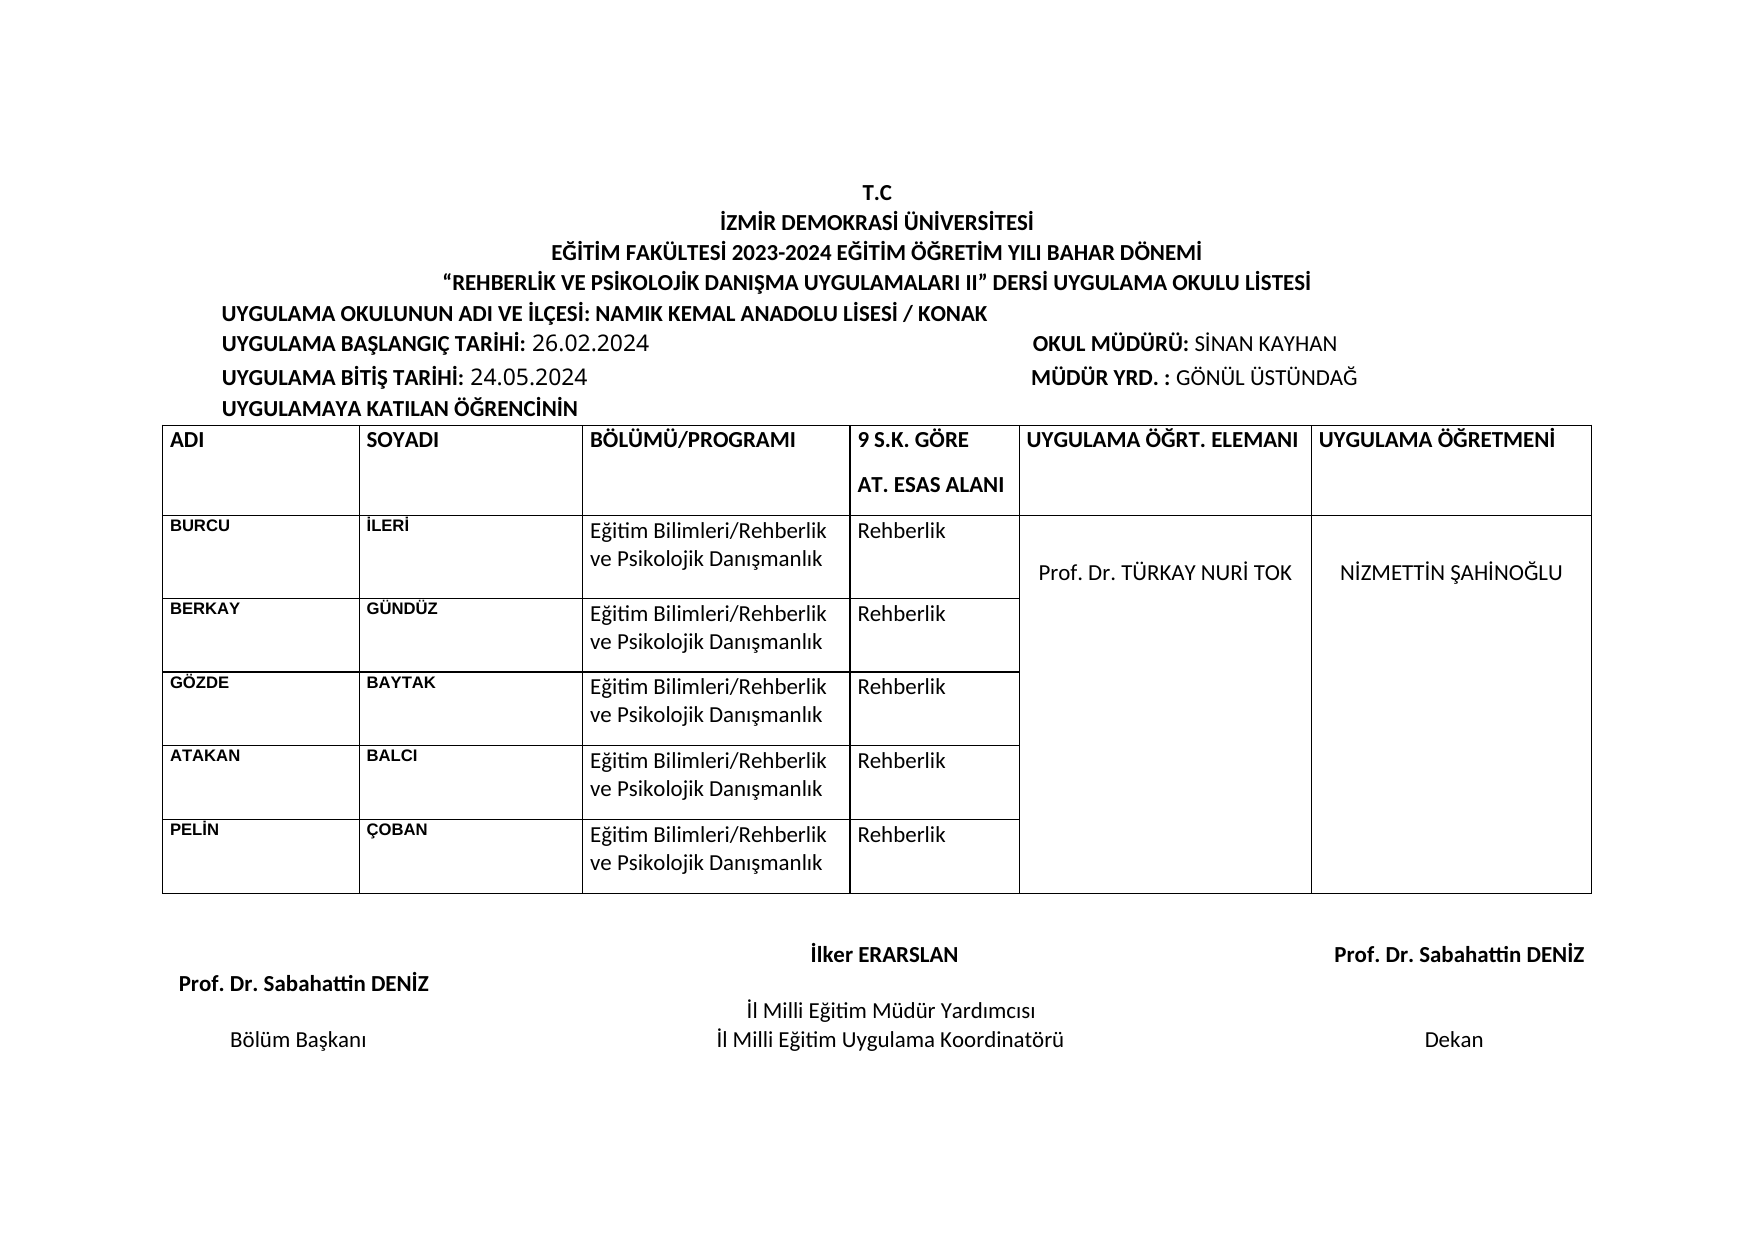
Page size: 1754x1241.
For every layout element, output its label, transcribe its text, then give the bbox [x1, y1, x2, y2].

table_cell GÖZDE [163, 673, 359, 745]
table_cell PELİN [163, 820, 359, 893]
text EĞİTİM FAKÜLTESİ 2023-2024 EĞİTİM ÖĞRETİM YILI BAHAR DÖNEMİ [148, 238, 1606, 266]
table_header BÖLÜMÜ/PROGRAMI [583, 426, 849, 515]
table_cell BURCU [163, 516, 359, 598]
table_cell BAYTAK [360, 673, 582, 745]
text Prof. Dr. Sabahattin DENİZ [148, 969, 1606, 997]
text UYGULAMAYA KATILAN ÖĞRENCİNİN [148, 394, 1606, 422]
text İl Milli Eğitim Müdür Yardımcısı [148, 997, 1606, 1025]
table_cell Rehberlik [851, 516, 1019, 598]
table_cell Eğitim Bilimleri/Rehberlik ve Psikolojik Danışmanlık [583, 820, 849, 893]
table_cell Rehberlik [851, 820, 1019, 893]
text T.C [148, 178, 1606, 206]
text UYGULAMA BAŞLANGIÇ TARİHİ: 26.02.2024 OKUL MÜDÜRÜ: SİNAN KAYHAN [148, 327, 1606, 358]
table_cell GÜNDÜZ [360, 599, 582, 671]
text UYGULAMA BİTİŞ TARİHİ: 24.05.2024 MÜDÜR YRD. : GÖNÜL ÜSTÜNDAĞ [148, 361, 1606, 392]
table_header ADI [163, 426, 359, 515]
table_header UYGULAMA ÖĞRETMENİ [1312, 426, 1591, 515]
table_cell BERKAY [163, 599, 359, 671]
table_cell Rehberlik [851, 673, 1019, 745]
table_cell Rehberlik [851, 746, 1019, 819]
text “REHBERLİK VE PSİKOLOJİK DANIŞMA UYGULAMALARI II” DERSİ UYGULAMA OKULU LİSTESİ [148, 268, 1606, 297]
table_cell BALCI [360, 746, 582, 819]
table_cell ATAKAN [163, 746, 359, 819]
table_cell Eğitim Bilimleri/Rehberlik ve Psikolojik Danışmanlık [583, 673, 849, 745]
table_header 9 S.K. GÖRE AT. ESAS ALANI [851, 426, 1019, 515]
table_cell Eğitim Bilimleri/Rehberlik ve Psikolojik Danışmanlık [583, 746, 849, 819]
text İZMİR DEMOKRASİ ÜNİVERSİTESİ [148, 208, 1606, 236]
table_cell Prof. Dr. TÜRKAY NURİ TOK [1020, 516, 1311, 893]
text UYGULAMA OKULUNUN ADI VE İLÇESİ: NAMIK KEMAL ANADOLU LİSESİ / KONAK [148, 299, 1606, 327]
table_header UYGULAMA ÖĞRT. ELEMANI [1020, 426, 1311, 515]
table_cell İLERİ [360, 516, 582, 598]
table_cell NİZMETTİN ŞAHİNOĞLU [1312, 516, 1591, 893]
text Bölüm Başkanı İl Milli Eğitim Uygulama Koordinatörü Dekan [148, 1025, 1606, 1053]
table_cell Rehberlik [851, 599, 1019, 671]
table_header SOYADI [360, 426, 582, 515]
table_cell Eğitim Bilimleri/Rehberlik ve Psikolojik Danışmanlık [583, 516, 849, 598]
table_cell ÇOBAN [360, 820, 582, 893]
text İlker ERARSLAN Prof. Dr. Sabahattin DENİZ [148, 941, 1606, 969]
table_cell Eğitim Bilimleri/Rehberlik ve Psikolojik Danışmanlık [583, 599, 849, 671]
